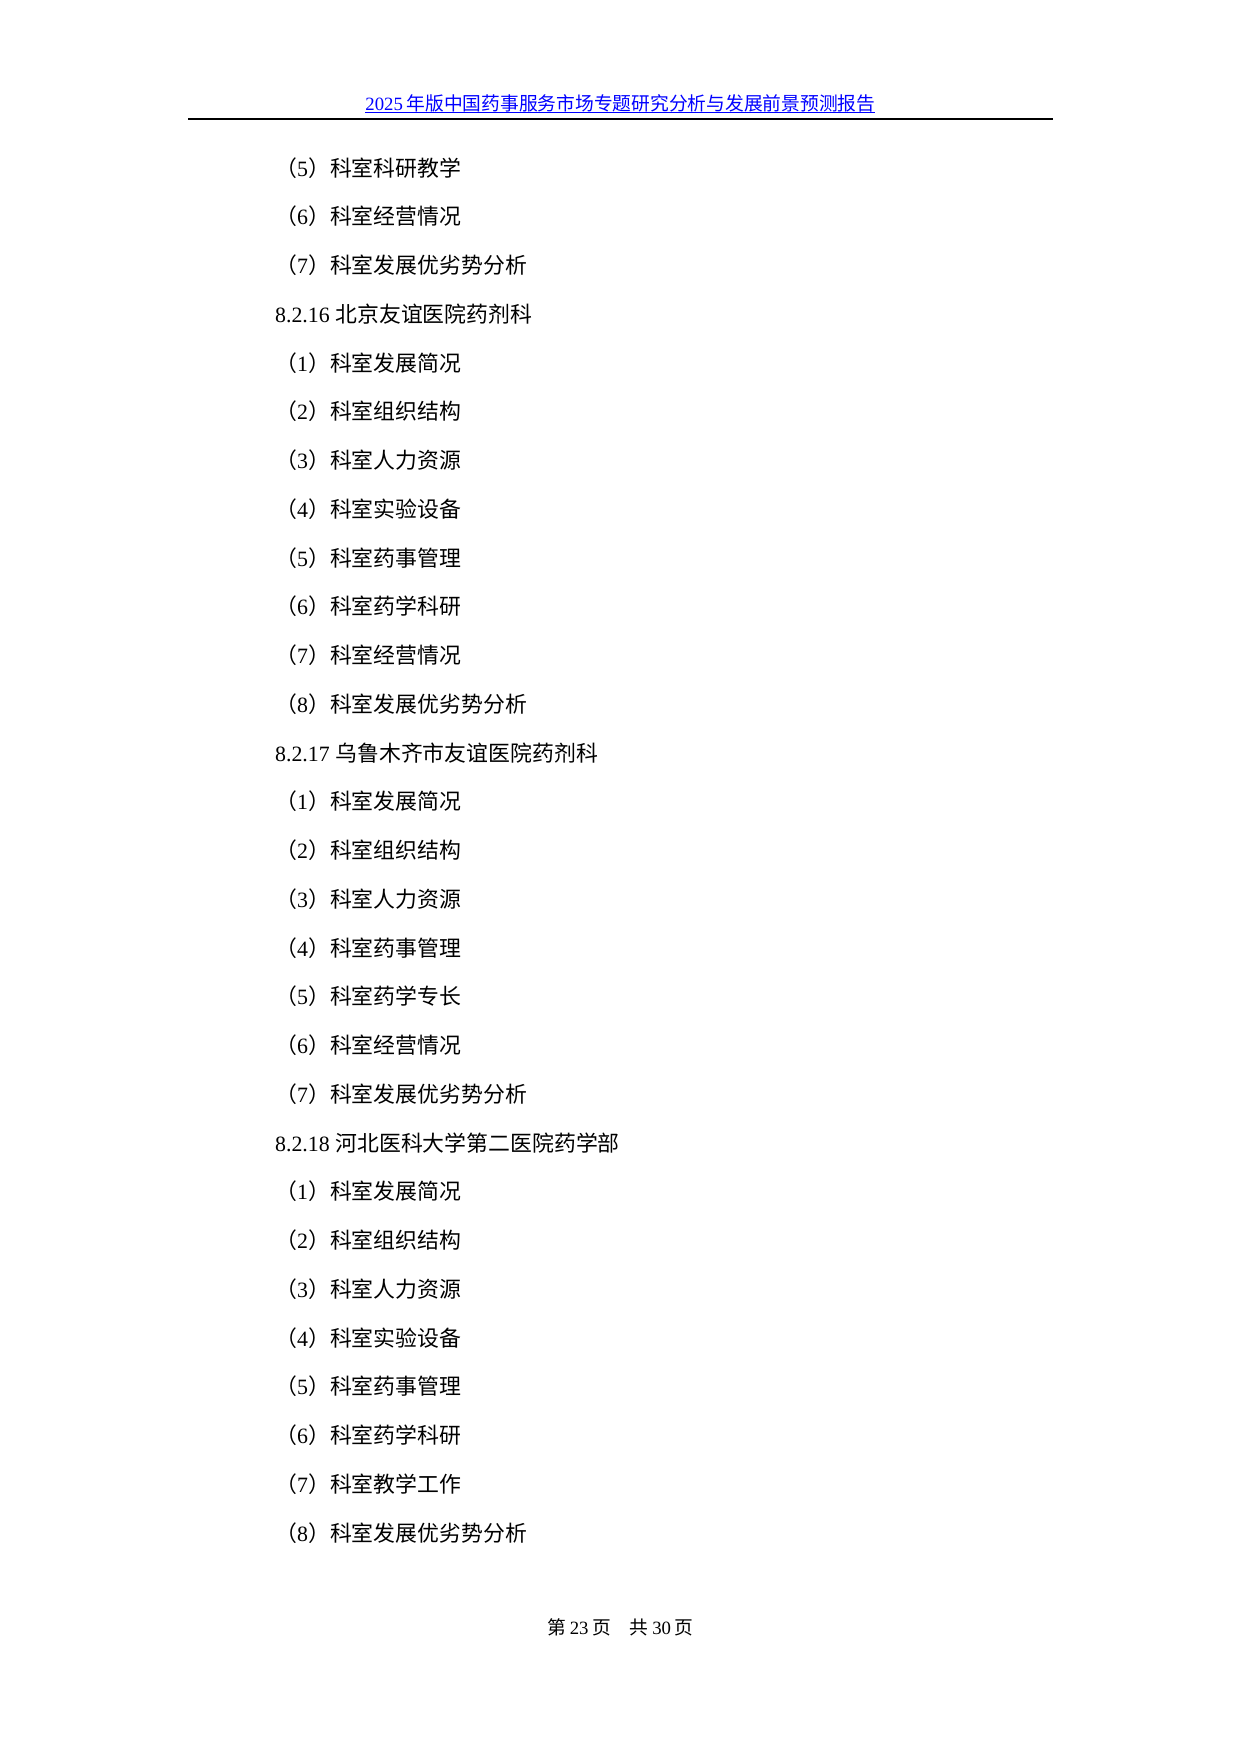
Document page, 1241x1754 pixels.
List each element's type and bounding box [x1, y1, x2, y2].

text [187, 150, 1053, 1548]
